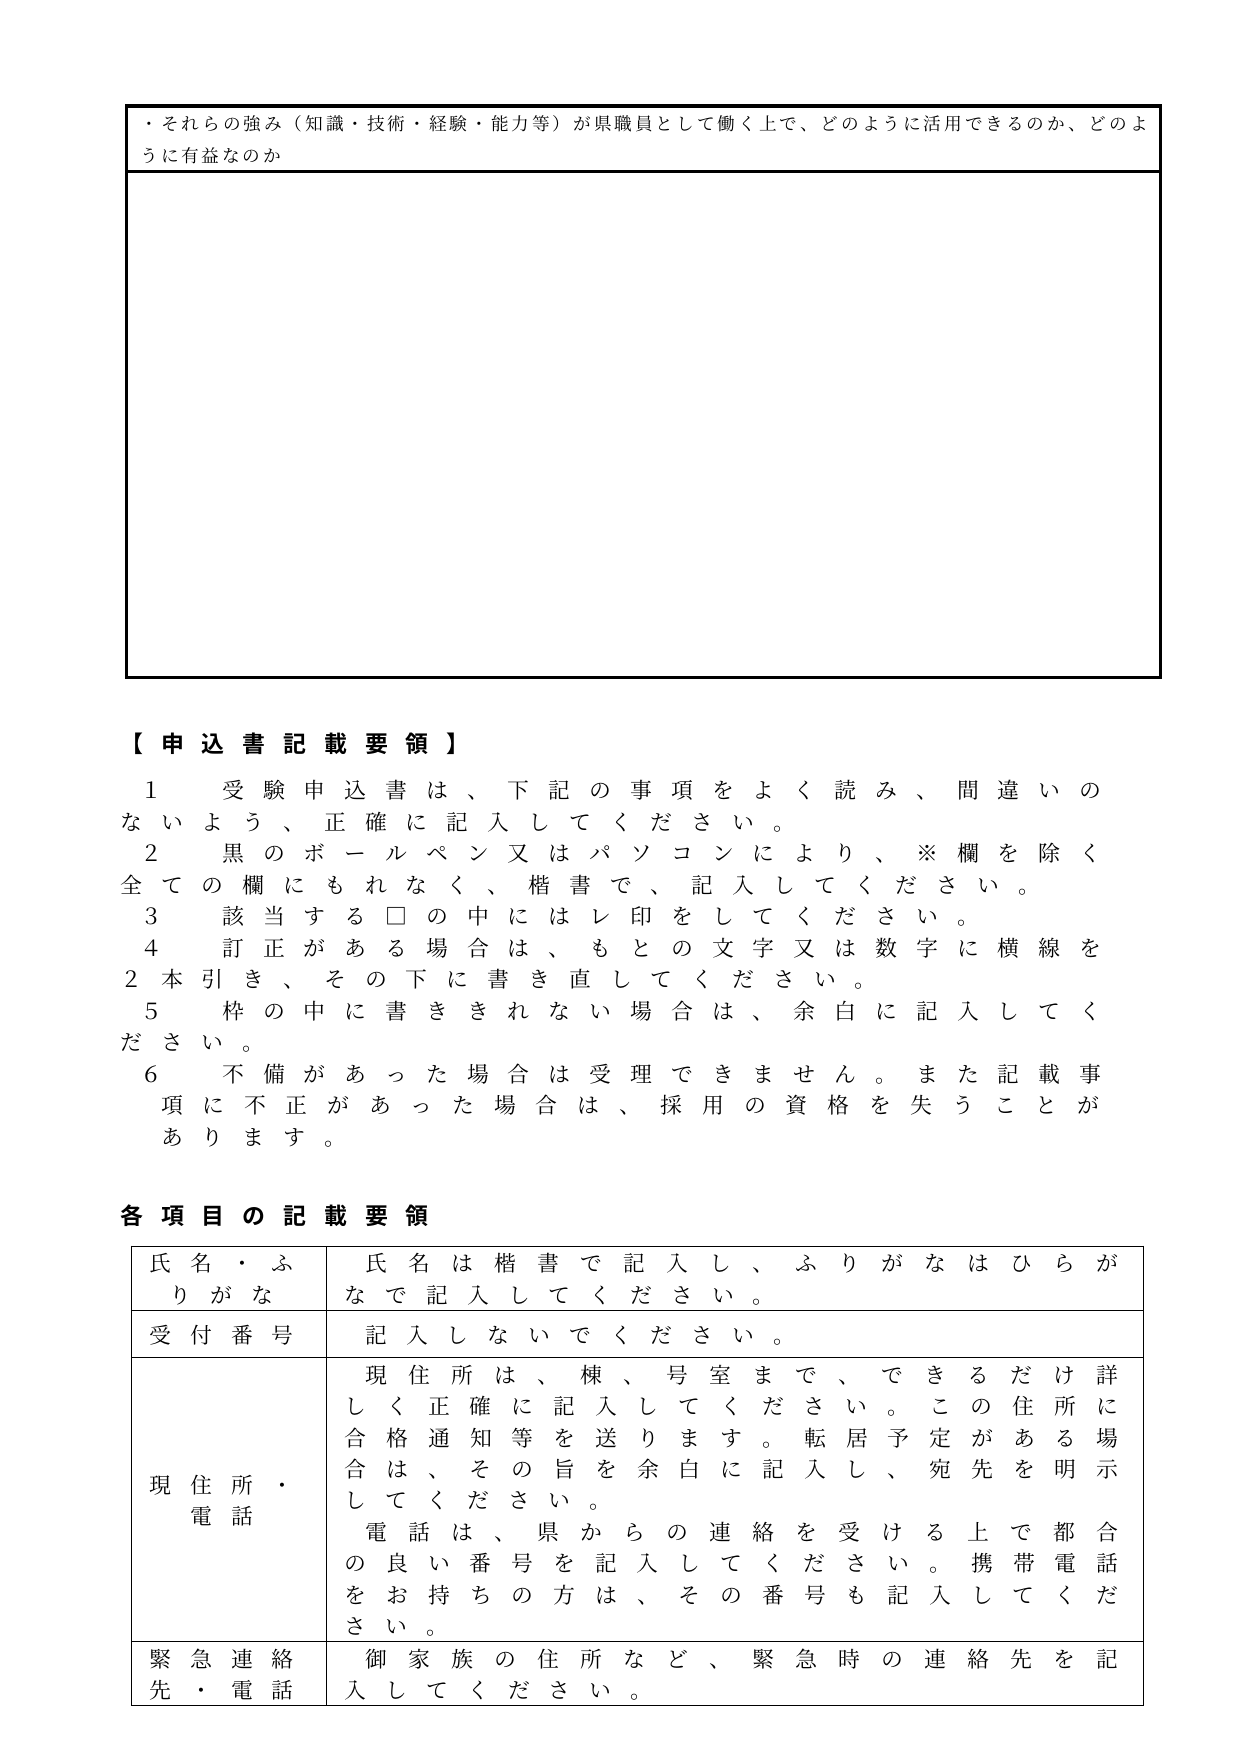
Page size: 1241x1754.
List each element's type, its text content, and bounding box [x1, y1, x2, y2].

table_header 氏名・ふりがな [132, 1247, 326, 1309]
table_cell 現住所・電話 [132, 1358, 326, 1641]
table_cell 御家族の住所など、緊急時の連絡先を記入してください。 [327, 1642, 1143, 1705]
table_cell 受付番号 [132, 1311, 326, 1357]
table_header 氏名は楷書で記入し、ふりがなはひらがなで記入してください。 [327, 1247, 1143, 1309]
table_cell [128, 108, 1159, 170]
text ５ 枠の中に書ききれない場合は、余白に記入してください。 [120, 994, 1120, 1057]
text ６ 不備があった場合は受理できません。また記載事項に不正があった場合は、採用の資格を失うことがあります。 [129, 1057, 1120, 1151]
text 【申込書記載要領】 [120, 711, 1120, 774]
table_cell 緊急連絡先・電話 [132, 1642, 326, 1705]
text ４ 訂正がある場合は、もとの文字又は数字に横線を２本引き、その下に書き直してください。 [120, 931, 1120, 994]
table_cell [128, 173, 1159, 676]
table_cell 記入しないでください。 [327, 1311, 1143, 1357]
text ２ 黒のボールペン又はパソコンにより、※欄を除く全ての欄にもれなく、楷書で、記入してください。 [120, 837, 1120, 899]
text ３ 該当する□の中にはレ印をしてください。 [120, 899, 1120, 931]
text 各項目の記載要領 [120, 1183, 1120, 1246]
table_cell 現住所は、棟、号室まで、できるだけ詳しく正確に記入してください。この住所に合格通知等を送ります。転居予定がある場合は、その旨を余白に記入し、宛先を明示してください。 電話は、県からの連絡を受ける上で都合の良い番号を記入してください。携帯電話をお持ちの方は、その番号も記入してください。 [327, 1358, 1143, 1641]
text １ 受験申込書は、下記の事項をよく読み、間違いのないよう、正確に記入してください。 [120, 774, 1120, 837]
